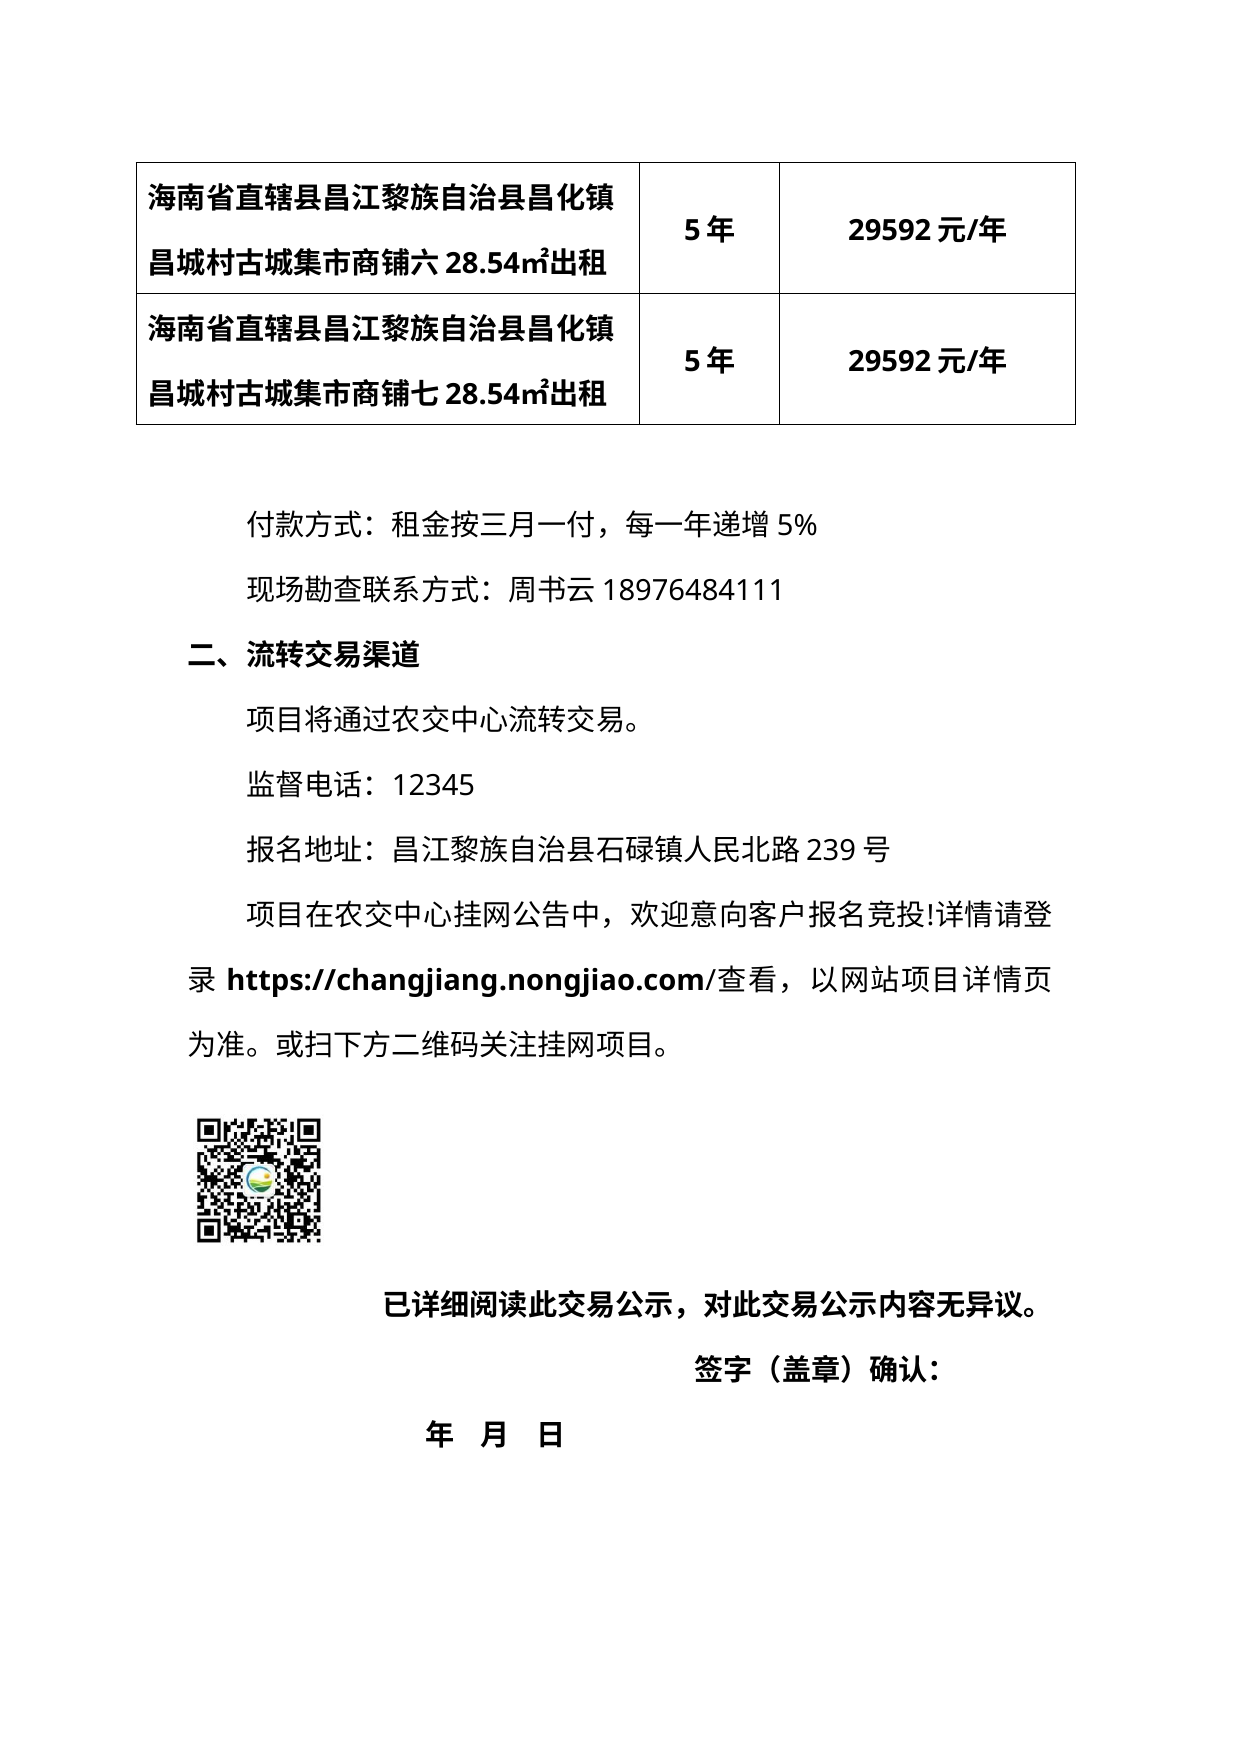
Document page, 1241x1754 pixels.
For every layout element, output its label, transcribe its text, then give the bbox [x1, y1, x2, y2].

text 年 月 日 [187, 1400, 1053, 1465]
text 监督电话：12345 [187, 750, 1053, 815]
table_cell 5年 [640, 294, 779, 424]
table_cell 29592元/年 [780, 163, 1075, 293]
table_cell 海南省直辖县昌江黎族自治县昌化镇昌城村古城集市商铺七28.54㎡出租 [137, 294, 639, 424]
text 已详细阅读此交易公示，对此交易公示内容无异议。 [187, 1270, 1053, 1335]
text 签字（盖章）确认： [187, 1335, 1053, 1400]
table_cell 5年 [640, 163, 779, 293]
text 现场勘查联系方式：周书云18976484111 [187, 555, 1053, 620]
text 项目在农交中心挂网公告中，欢迎意向客户报名竞投!详情请登录 https://changjiang.nongjiao.com/查看，以网站项目详情页为准。或扫下方二维码关注挂网项目。 [187, 880, 1053, 1075]
picture [187, 1108, 328, 1250]
table_cell 海南省直辖县昌江黎族自治县昌化镇昌城村古城集市商铺六28.54㎡出租 [137, 163, 639, 293]
text 报名地址：昌江黎族自治县石碌镇人民北路239号 [187, 815, 1053, 880]
text 项目将通过农交中心流转交易。 [187, 685, 1053, 750]
text 二、流转交易渠道 [187, 620, 1053, 685]
table_cell 29592元/年 [780, 294, 1075, 424]
text 付款方式：租金按三月一付，每一年递增5% [187, 490, 1053, 555]
